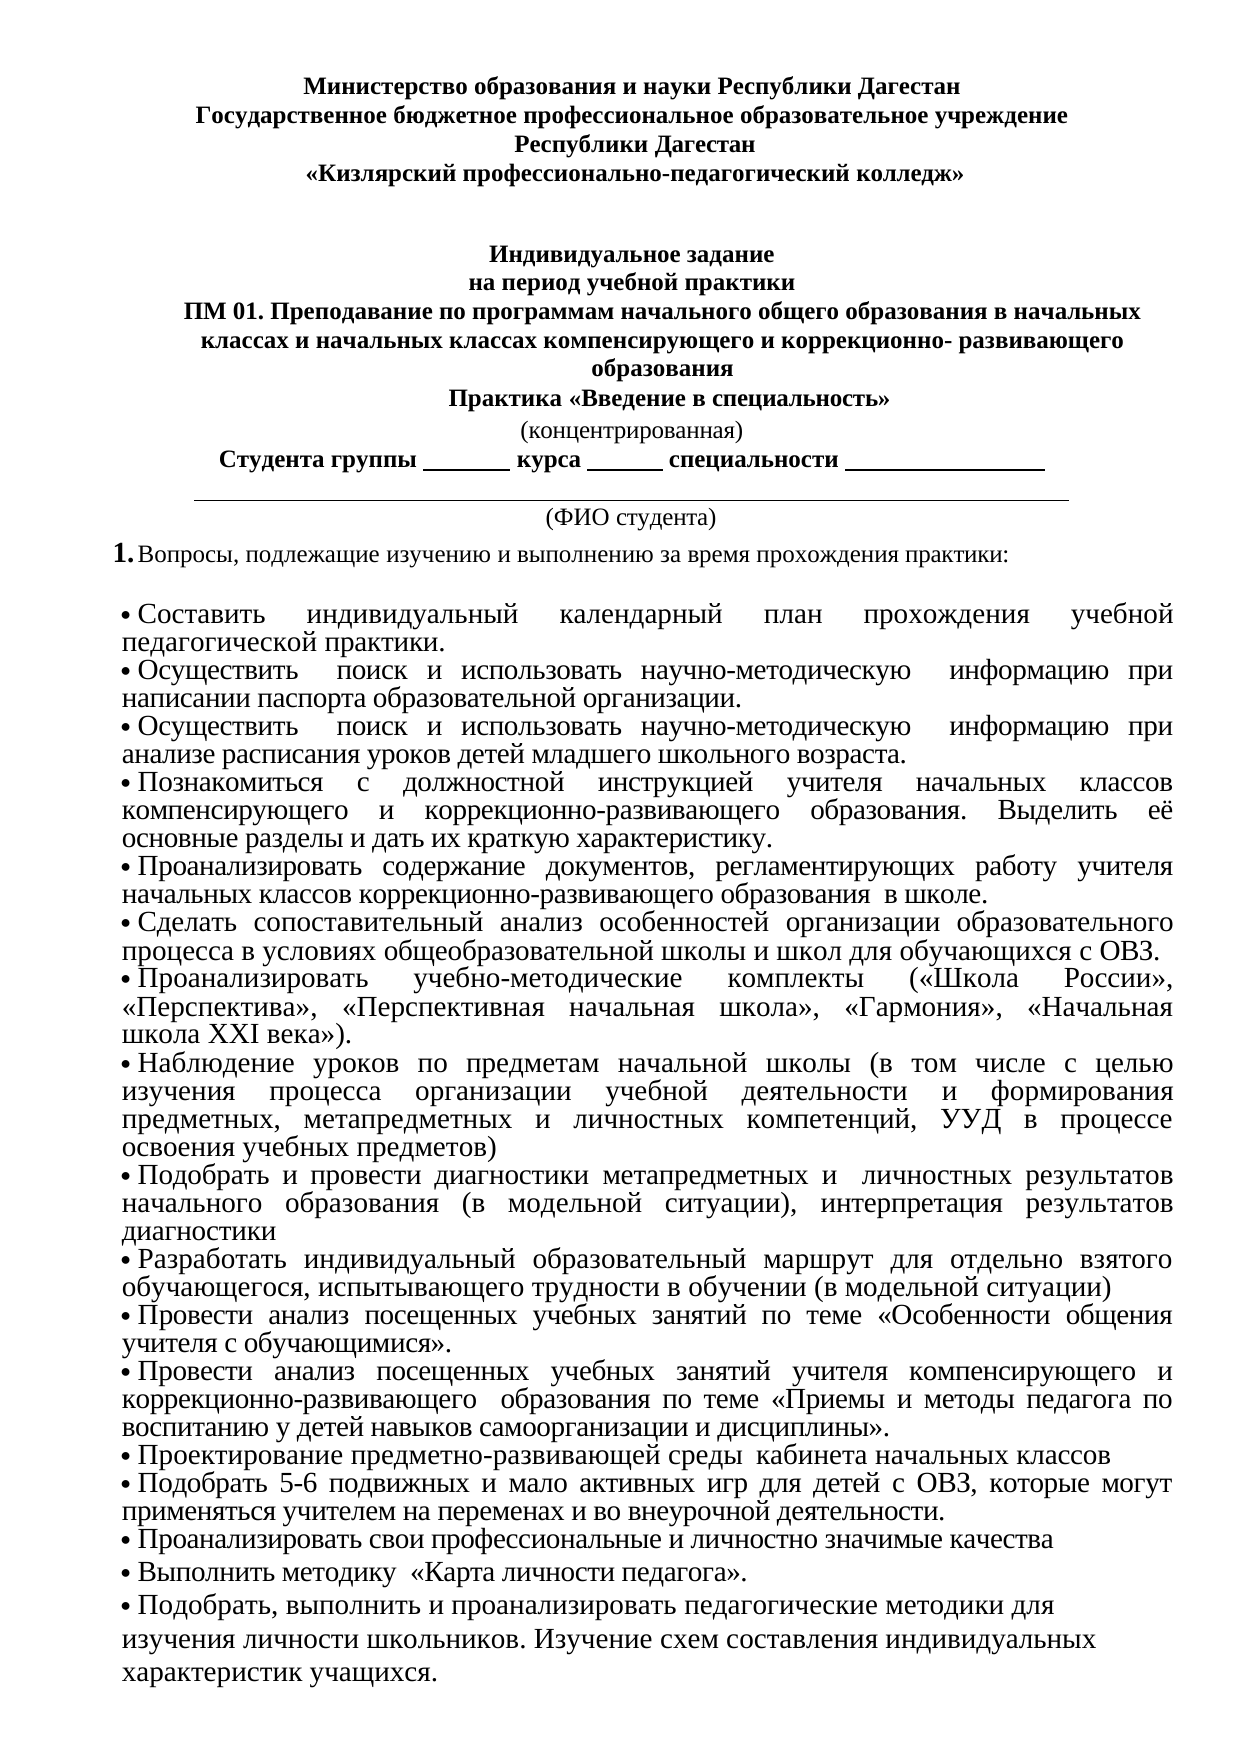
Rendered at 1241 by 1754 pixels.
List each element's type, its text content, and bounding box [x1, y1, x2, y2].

list Выполнить методику «Карта личности педагога». [122, 1554, 1100, 1587]
list Провести анализ посещенных учебных занятий учителя компенсирующего и коррекционно-развивающего образования по теме «Приемы и методы педагога по воспитанию у детей навыков самоорганизации и дисциплины». [122, 1358, 1173, 1442]
list Подобрать, выполнить и проанализировать педагогические методики для изучения личности школьников. Изучение схем составления индивидуальных характеристик учащихся. [122, 1587, 1100, 1688]
text Индивидуальное задание на период учебной практики [468, 240, 795, 296]
list Познакомиться с должностной инструкцией учителя начальных классов компенсирующего и коррекционно-развивающего образования. Выделить её основные разделы и дать их краткую характеристику. [122, 769, 1173, 853]
list Наблюдение уроков по предметам начальной школы (в том числе с целью изучения процесса организации учебной деятельности и формирования предметных, метапредметных и личностных компетенций, УУД в процессе освоения учебных предметов) [122, 1049, 1173, 1162]
list Осуществить поиск и использовать научно-методическую информацию при написании паспорта образовательной организации. [122, 657, 1173, 713]
list Вопросы, подлежащие изучению и выполнению за время прохождения практики: [112, 535, 1173, 568]
list Подобрать и провести диагностики метапредметных и личностных результатов начального образования (в модельной ситуации), интерпретация результатов диагностики [122, 1162, 1173, 1246]
list Разработать индивидуальный образовательный маршрут для отдельно взятого обучающегося, испытывающего трудности в обучении (в модельной ситуации) [122, 1246, 1173, 1302]
list Проанализировать свои профессиональные и личностно значимые качества [122, 1526, 1173, 1554]
text Министерство образования и науки Республики Дагестан Государственное бюджетное профессиональное образовательное учреждение [195, 71, 1106, 129]
list Осуществить поиск и использовать научно-методическую информацию при анализе расписания уроков детей младшего школьного возраста. [122, 713, 1173, 769]
list Проектирование предметно-развивающей среды кабинета начальных классов [122, 1442, 1173, 1470]
text Практика «Введение в специальность» [165, 383, 1173, 411]
list Провести анализ посещенных учебных занятий по теме «Особенности общения учителя с обучающимися». [122, 1302, 1173, 1358]
list Составить индивидуальный календарный план прохождения учебной педагогической практики. [122, 601, 1173, 657]
list Сделать сопоставительный анализ особенностей организации образовательного процесса в условиях общеобразовательной школы и школ для обучающихся с ОВЗ. [122, 909, 1173, 966]
text ПМ 01. Преподавание по программам начального общего образования в начальных классах и начальных классах компенсирующего и коррекционно- развивающего образования [151, 296, 1173, 382]
text «Кизлярский профессионально-педагогический колледж» [165, 158, 1104, 186]
list Проанализировать содержание документов, регламентирующих работу учителя начальных классов коррекционно-развивающего образования в школе. [122, 853, 1173, 909]
list Проанализировать учебно-методические комплекты («Школа России», «Перспектива», «Перспективная начальная школа», «Гармония», «Начальная школа XXI века»). [122, 966, 1173, 1049]
text Республики Дагестан [165, 129, 1104, 158]
text Студента группы курса специальности [90, 444, 1173, 473]
text (ФИО студента) [545, 499, 1173, 530]
list Подобрать 5-6 подвижных и мало активных игр для детей с ОВЗ, которые могут применяться учителем на переменах и во внеурочной деятельности. [122, 1470, 1173, 1526]
text (концентрированная) [165, 415, 1098, 444]
